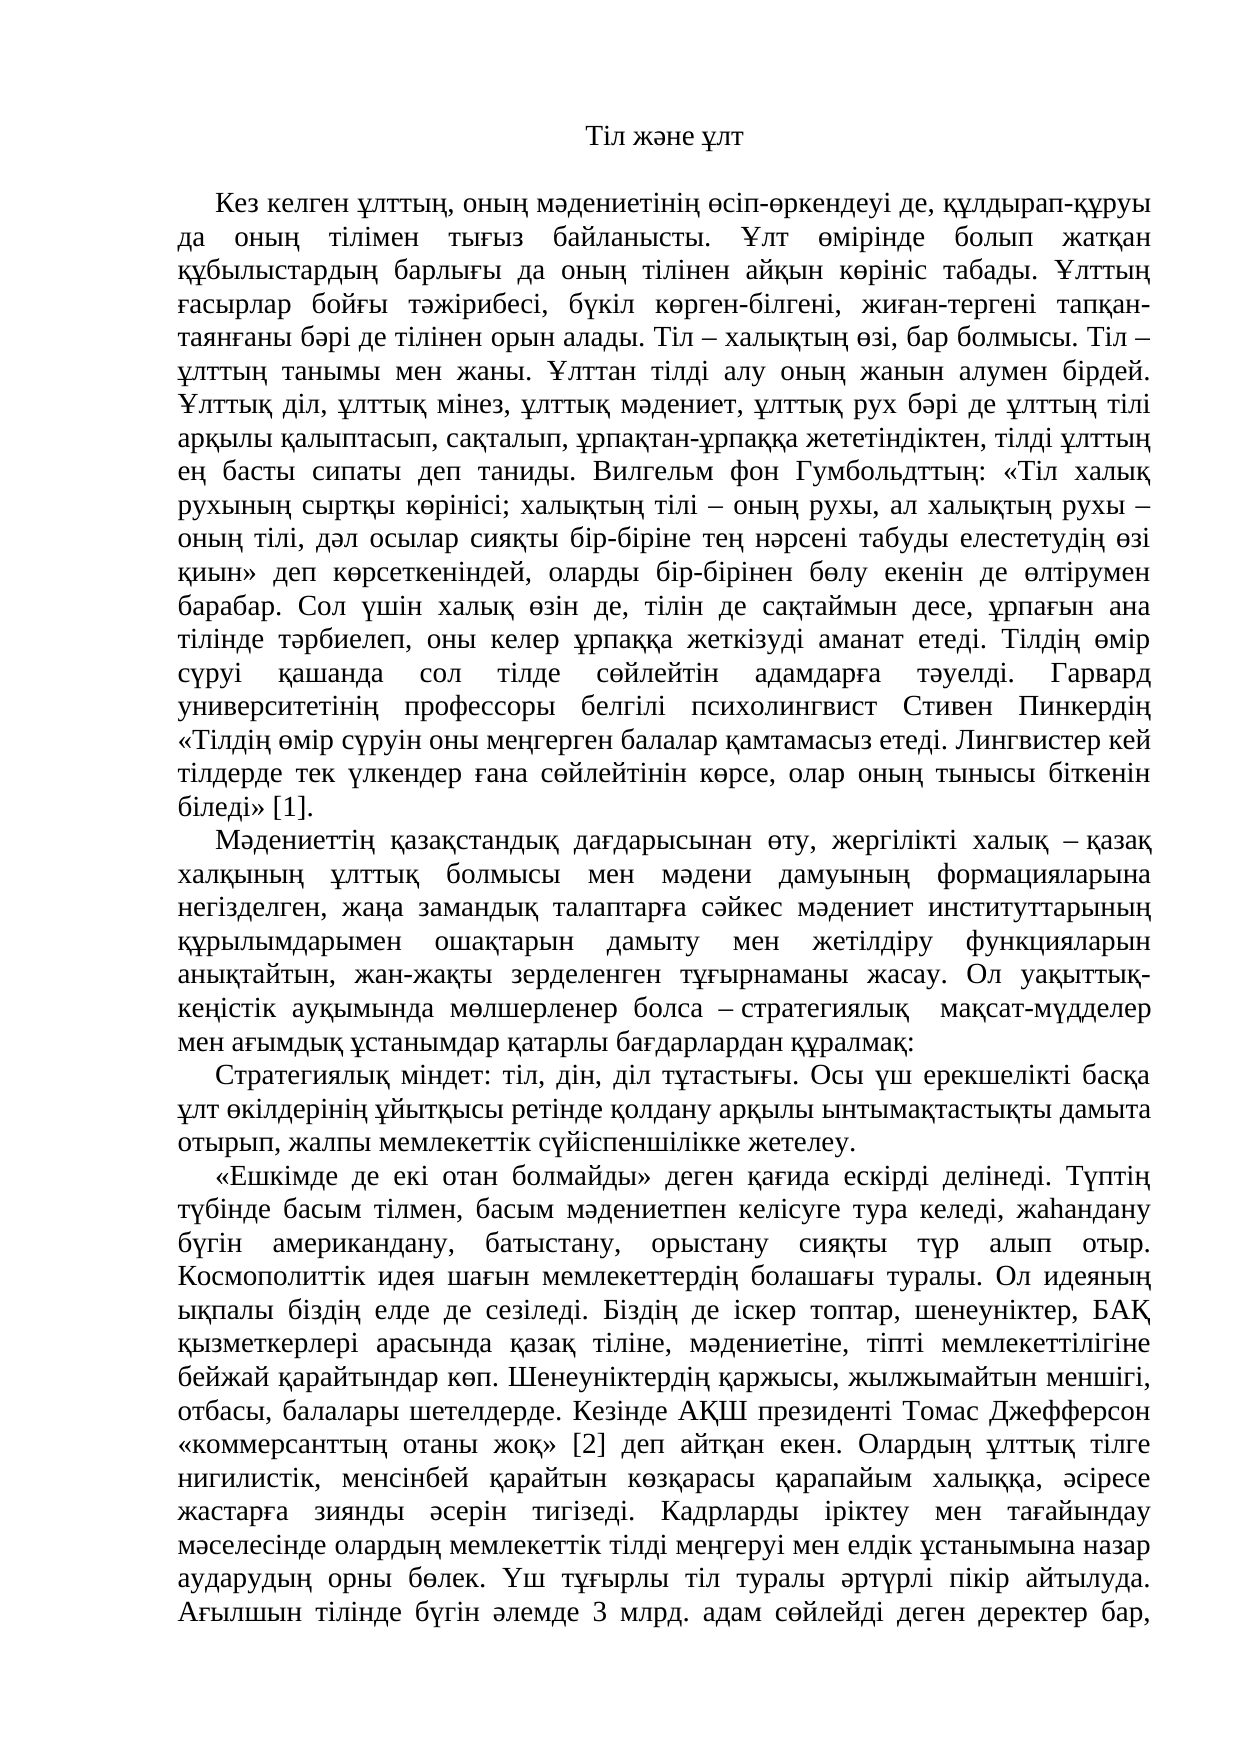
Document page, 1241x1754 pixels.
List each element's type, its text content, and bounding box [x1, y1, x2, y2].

text Стратегиялық міндет: тіл, дін, діл тұтастығы. Осы үш ерекшелікті басқа ұлт өкілдерінің ұйытқысы ретінде қолдану арқылы ынтымақтастықты дамыта отырып, жалпы мемлекеттік сүйіспеншілікке жетелеу. [177, 1057, 1152, 1158]
text Кез келген ұлттың, оның мәдениетінің өсіп-өркендеуі де, құлдырап-құруы да оның тілімен тығыз байланысты. Ұлт өмірінде болып жатқан құбылыстардың барлығы да оның тілінен айқын көрініс табады. Ұлттың ғасырлар бойғы тәжірибесі, бүкіл көрген-білгені, жиған-тергені тапқан-таянғаны бәрі де тілінен орын алады. Тіл – халықтың өзі, бар болмысы. Тіл – ұлттың танымы мен жаны. Ұлттан тілді алу оның жанын алумен бірдей. Ұлттық діл, ұлттық мінез, ұлттық мәдениет, ұлттық рух бәрі де ұлттың тілі арқылы қалыптасып, сақталып, ұрпақтан-ұрпаққа жететіндіктен, тілді ұлттың ең басты сипаты деп таниды. Вилгельм фон Гумбольдттың: «Тіл халық рухының сыртқы көрінісі; халықтың тілі – оның рухы, ал халықтың рухы – оның тілі, дәл осылар сияқты бір-біріне тең нәрсені табуды елестетудің өзі қиын» деп көрсеткеніндей, оларды бір-бірінен бөлу екенін де өлтірумен барабар. Сол үшін халық өзін де, тілін де сақтаймын десе, ұрпағын ана тілінде тәрбиелеп, оны келер ұрпаққа жеткізуді аманат етеді. Тілдің өмір сүруі қашанда сол тілде сөйлейтін адамдарға тәуелді. Гарвард университетінің профессоры белгілі психолингвист Стивен Пинкердің «Тілдің өмір сүруін оны меңгерген балалар қамтамасыз етеді. Лингвистер кей тілдерде тек үлкендер ғана сөйлейтінін көрсе, олар оның тынысы біткенін біледі» [1]. [177, 185, 1152, 822]
text Тіл және ұлт [177, 118, 1152, 152]
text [177, 1158, 1152, 1627]
text Мәдениеттің қазақстандық дағдарысынан өту, жергілікті халық – қазақ халқының ұлттық болмысы мен мәдени дамуының формацияларына негізделген, жаңа замандық талаптарға сәйкес мәдениет институттарының құрылымдарымен ошақтарын дамыту мен жетілдіру функцияларын анықтайтын, жан-жақты зерделенген тұғырнаманы жасау. Ол уақыттық-кеңістік ауқымында мөлшерленер болса – стратегиялық мақсат-мүдделер мен ағымдық ұстанымдар қатарлы бағдарлардан құралмақ: [177, 822, 1152, 1057]
